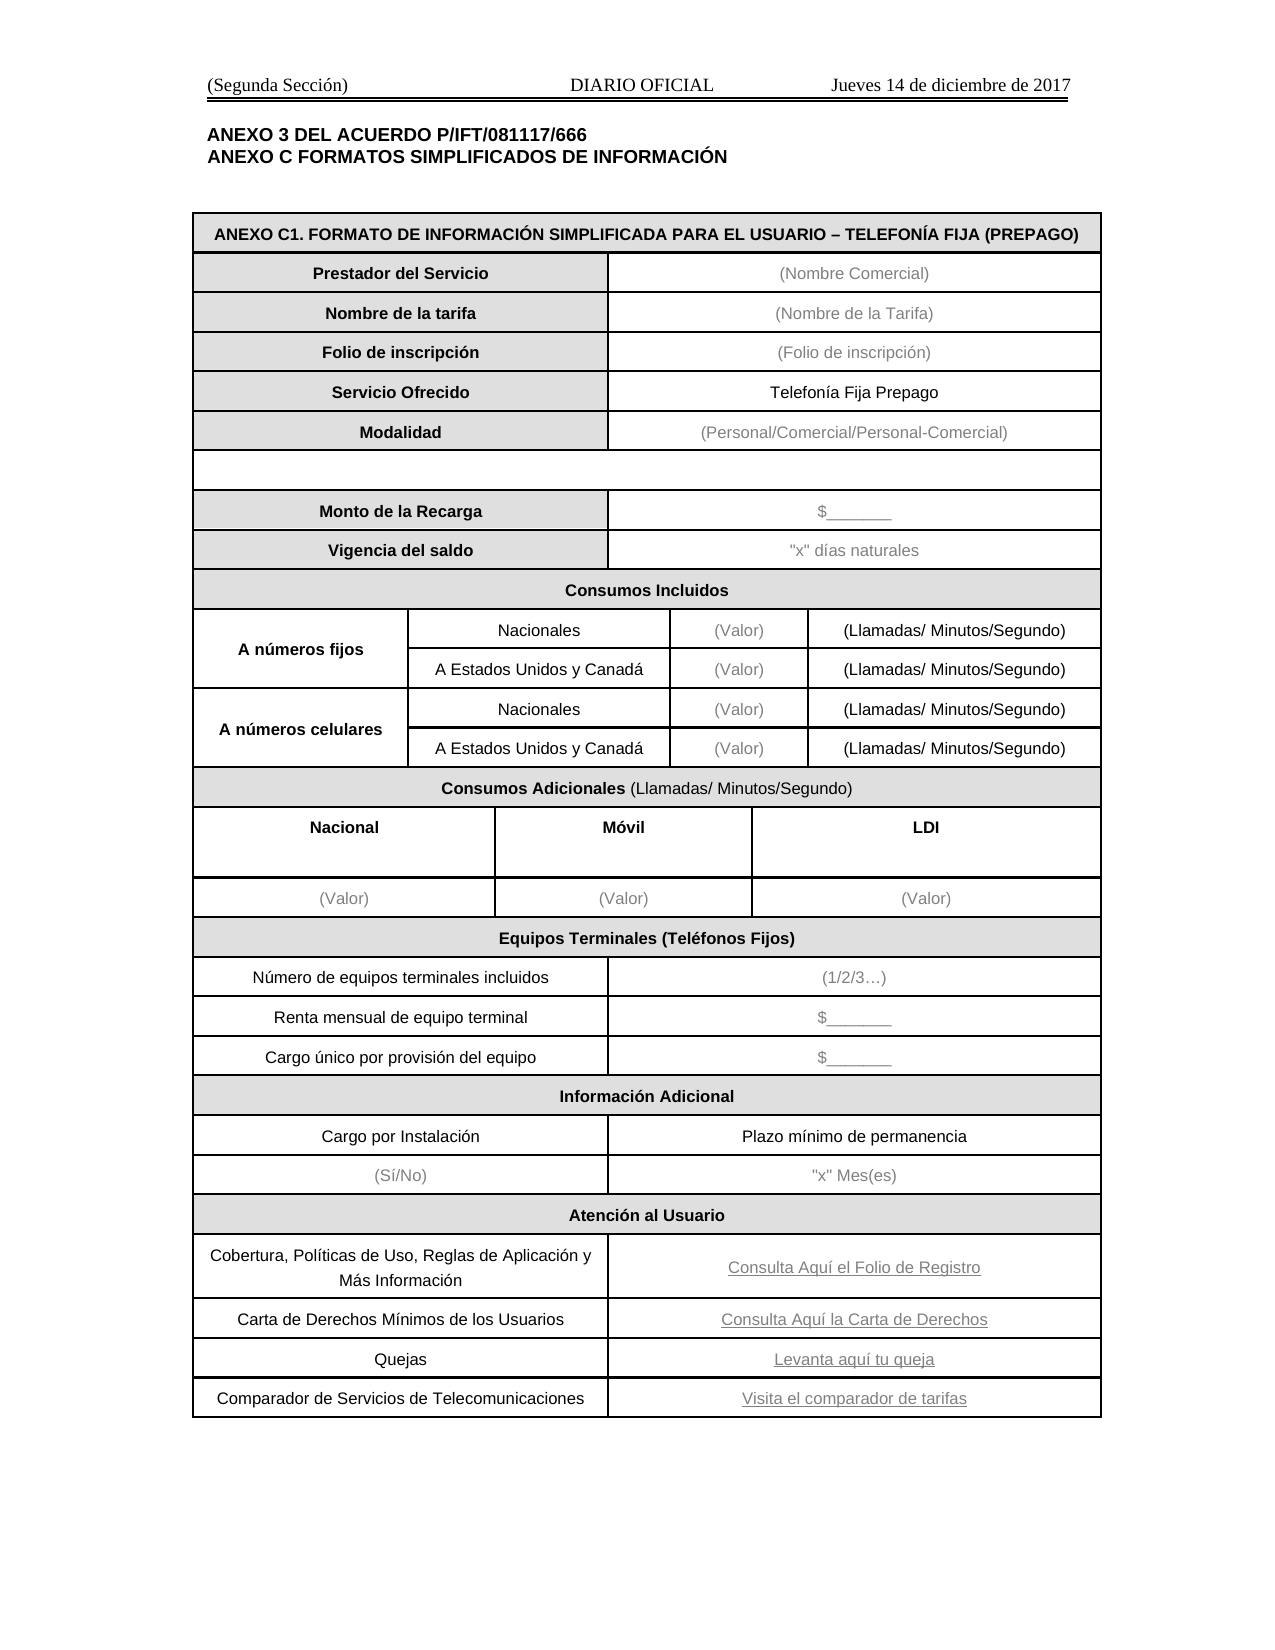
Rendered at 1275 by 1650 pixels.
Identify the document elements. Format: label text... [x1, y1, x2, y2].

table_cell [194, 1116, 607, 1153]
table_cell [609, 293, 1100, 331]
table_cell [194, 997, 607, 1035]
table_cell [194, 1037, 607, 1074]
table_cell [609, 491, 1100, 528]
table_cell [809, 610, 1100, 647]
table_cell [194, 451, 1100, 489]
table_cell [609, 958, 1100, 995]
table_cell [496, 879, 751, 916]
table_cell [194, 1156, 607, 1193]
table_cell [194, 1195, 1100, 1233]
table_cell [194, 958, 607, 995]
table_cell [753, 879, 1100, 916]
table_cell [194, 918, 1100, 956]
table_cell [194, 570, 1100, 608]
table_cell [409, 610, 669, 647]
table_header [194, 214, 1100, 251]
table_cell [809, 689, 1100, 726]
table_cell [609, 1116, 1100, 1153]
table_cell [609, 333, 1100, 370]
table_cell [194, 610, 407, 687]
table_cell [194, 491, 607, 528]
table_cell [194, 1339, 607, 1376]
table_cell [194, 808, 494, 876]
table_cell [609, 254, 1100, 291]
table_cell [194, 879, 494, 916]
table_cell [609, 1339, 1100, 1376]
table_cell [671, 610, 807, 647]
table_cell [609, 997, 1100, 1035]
subtitle ANEXO 3 DEL ACUERDO P/IFT/081117/666 [207, 124, 1098, 146]
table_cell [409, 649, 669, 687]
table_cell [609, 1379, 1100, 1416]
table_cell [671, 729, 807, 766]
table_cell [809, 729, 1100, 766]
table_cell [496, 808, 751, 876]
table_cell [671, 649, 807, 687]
text ANEXO C FORMATOS SIMPLIFICADOS DE INFORMACIÓN [177, 146, 1098, 168]
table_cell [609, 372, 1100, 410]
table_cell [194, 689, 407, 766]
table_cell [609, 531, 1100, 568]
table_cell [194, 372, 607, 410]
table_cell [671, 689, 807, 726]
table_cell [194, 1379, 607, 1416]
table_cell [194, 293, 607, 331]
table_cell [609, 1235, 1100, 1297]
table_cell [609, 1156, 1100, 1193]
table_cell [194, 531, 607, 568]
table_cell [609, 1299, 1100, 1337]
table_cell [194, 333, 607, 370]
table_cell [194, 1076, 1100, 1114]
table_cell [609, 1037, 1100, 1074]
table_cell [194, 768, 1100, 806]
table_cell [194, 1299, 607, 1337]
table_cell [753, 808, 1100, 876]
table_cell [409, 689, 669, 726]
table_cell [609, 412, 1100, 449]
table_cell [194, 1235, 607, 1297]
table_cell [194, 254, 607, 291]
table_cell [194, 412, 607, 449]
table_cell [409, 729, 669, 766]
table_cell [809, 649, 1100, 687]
